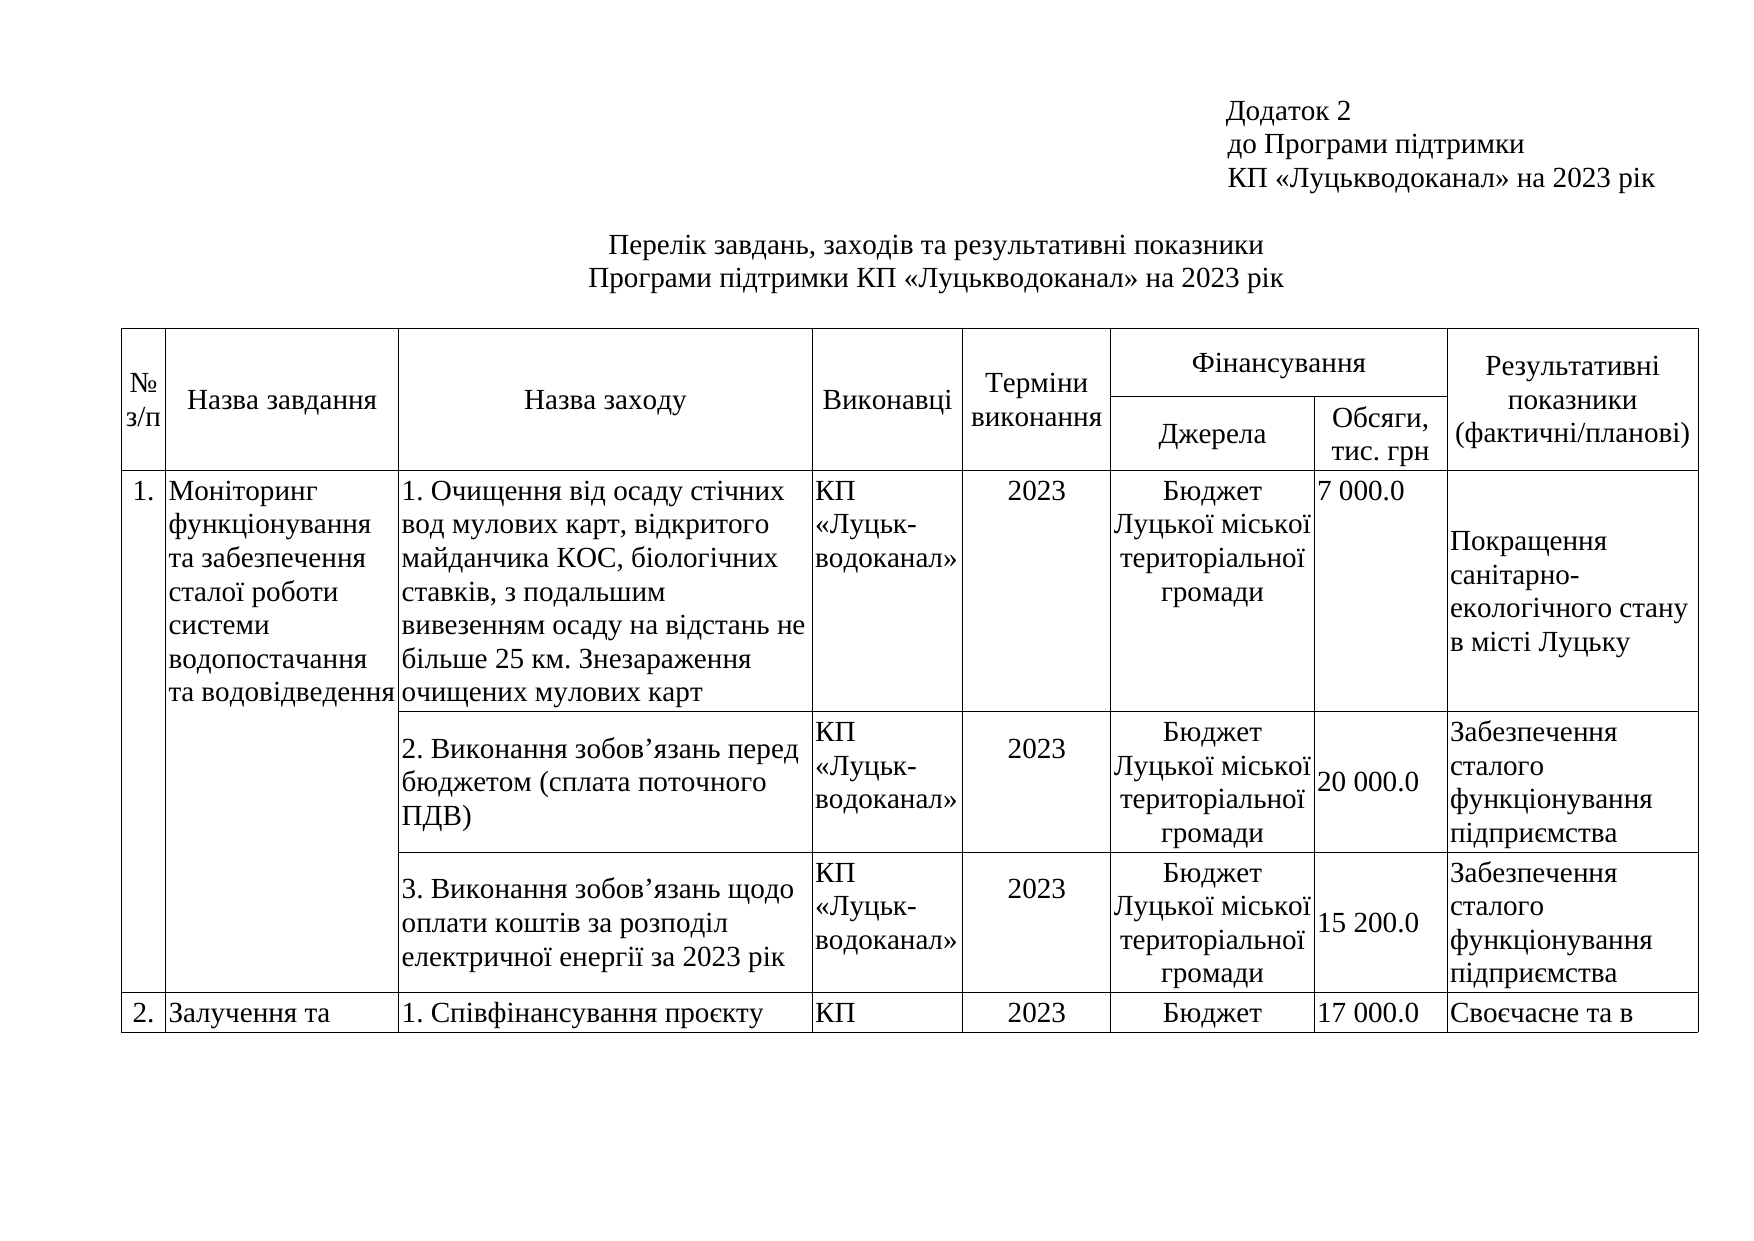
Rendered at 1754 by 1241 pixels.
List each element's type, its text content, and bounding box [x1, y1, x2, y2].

table_cell 20 000.0 [1315, 712, 1447, 851]
table_cell 2023 [963, 712, 1110, 851]
table_cell КП «Луцьк-водоканал» [813, 712, 962, 851]
table_cell Забезпечення сталого функціонування підприємства [1448, 853, 1698, 992]
table_cell 2023 [963, 853, 1110, 992]
table_cell Бюджет Луцької міської територіальної громади [1111, 712, 1314, 851]
table_cell 15 200.0 [1315, 853, 1447, 992]
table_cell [166, 993, 398, 1032]
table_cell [1448, 993, 1698, 1032]
table_cell 1. Очищення від осаду стічних вод мулових карт, відкритого майданчика КОС, біологічних ставків, з подальшим вивезенням осаду на відстань не більше 25 км. Знезараження очищених мулових карт [399, 471, 812, 711]
table_cell Обсяги, тис. грн [1315, 397, 1447, 470]
table_cell Покращення санітарно-екологічного стану в місті Луцьку [1448, 471, 1698, 711]
table_cell 17 000.0 [1315, 993, 1447, 1032]
table_cell 3. Виконання зобов’язань щодо оплати коштів за розподіл електричної енергії за 2023 рік [399, 853, 812, 992]
table_cell Джерела [1111, 397, 1314, 470]
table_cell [1111, 993, 1314, 1032]
table_header Назва заходу [399, 329, 812, 470]
table_cell КП «Луцьк-водоканал» [813, 853, 962, 992]
table_cell 7 000.0 [1315, 471, 1447, 711]
text КП «Луцькводоканал» на 2023 рік [1227, 160, 1695, 193]
text Програми підтримки КП «Луцькводоканал» на 2023 рік [177, 260, 1695, 294]
table_cell КП «Луцьк-водоканал» [813, 471, 962, 711]
table_cell 2. [122, 993, 165, 1032]
table_header Фінансування [1111, 329, 1447, 396]
table_header Назва завдання [166, 329, 398, 470]
table_cell Забезпечення сталого функціонування підприємства [1448, 712, 1698, 851]
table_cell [399, 993, 812, 1032]
table_header Результативні показники (фактичні/планові) [1448, 329, 1698, 470]
text Перелік завдань, заходів та результативні показники [177, 227, 1695, 260]
table_cell 2. Виконання зобов’язань перед бюджетом (сплата поточного ПДВ) [399, 712, 812, 851]
table_cell 2023 [963, 993, 1110, 1032]
table_cell 2023 [963, 471, 1110, 711]
table_header Терміни виконання [963, 329, 1110, 470]
table_header № з/п [122, 329, 165, 470]
table_cell Бюджет Луцької міської територіальної громади [1111, 853, 1314, 992]
table_header Виконавці [813, 329, 962, 470]
text до Програми підтримки [1227, 126, 1695, 160]
text Додаток 2 [177, 93, 1679, 126]
table_cell Бюджет Луцької міської територіальної громади [1111, 471, 1314, 711]
table_cell 1. [122, 471, 165, 992]
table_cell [813, 993, 962, 1032]
table_cell Моніторинг функціонування та забезпечення сталої роботи системи водопостачання та водовідведення [166, 471, 398, 992]
